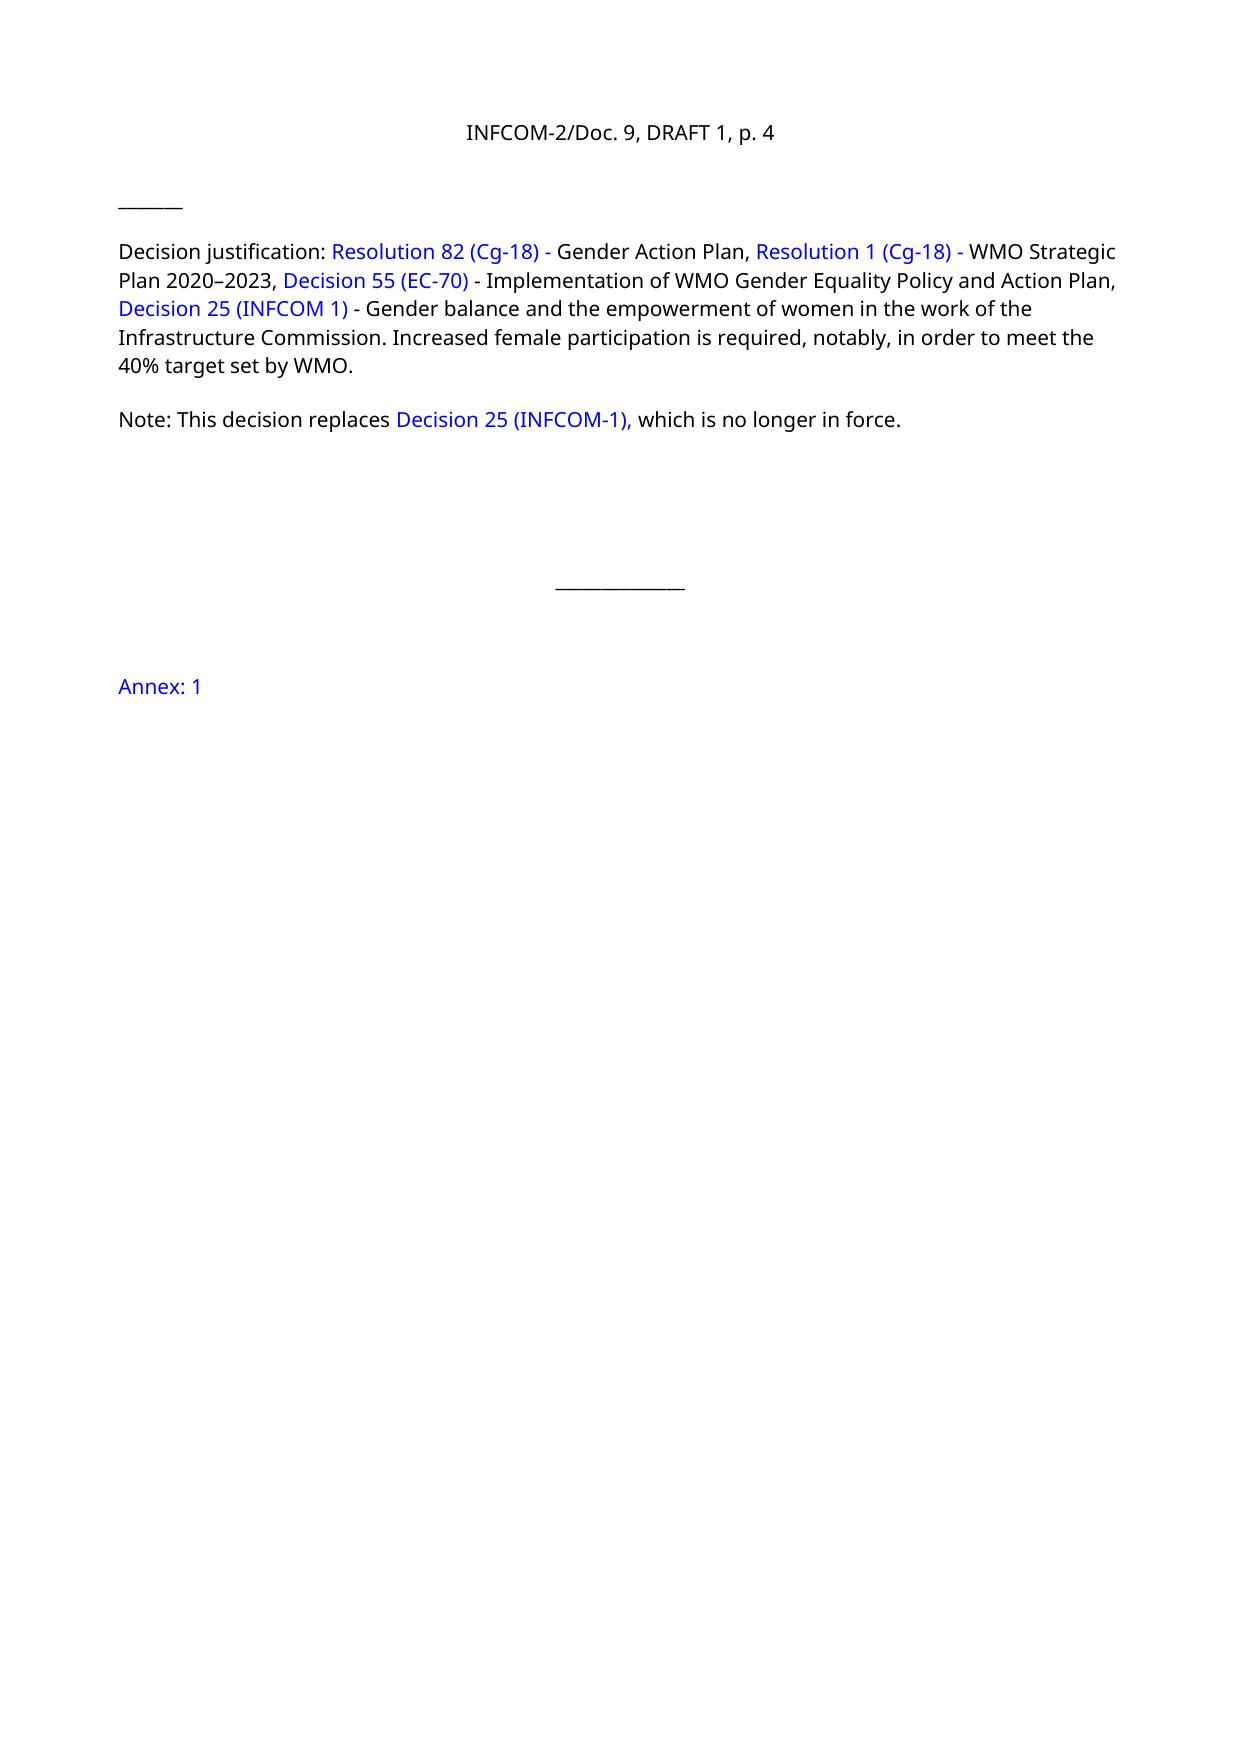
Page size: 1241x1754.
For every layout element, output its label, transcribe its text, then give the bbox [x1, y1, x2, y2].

text _______ [118, 184, 1122, 212]
text Decision justification: Resolution 82 (Cg-18) - Gender Action Plan, Resolution 1 (Cg-18) - WMO Strategic Plan 2020–2023, Decision 55 (EC-70) - Implementation of WMO Gender Equality Policy and Action Plan, Decision 25 (INFCOM 1) - Gender balance and the empowerment of women in the work of the Infrastructure Commission. Increased female participation is required, notably, in order to meet the 40% target set by WMO. [118, 237, 1122, 380]
text Note: This decision replaces Decision 25 (INFCOM-1), which is no longer in force. [118, 405, 1122, 433]
text Annex: 1 [118, 672, 1122, 700]
text ______________ [118, 565, 1122, 593]
